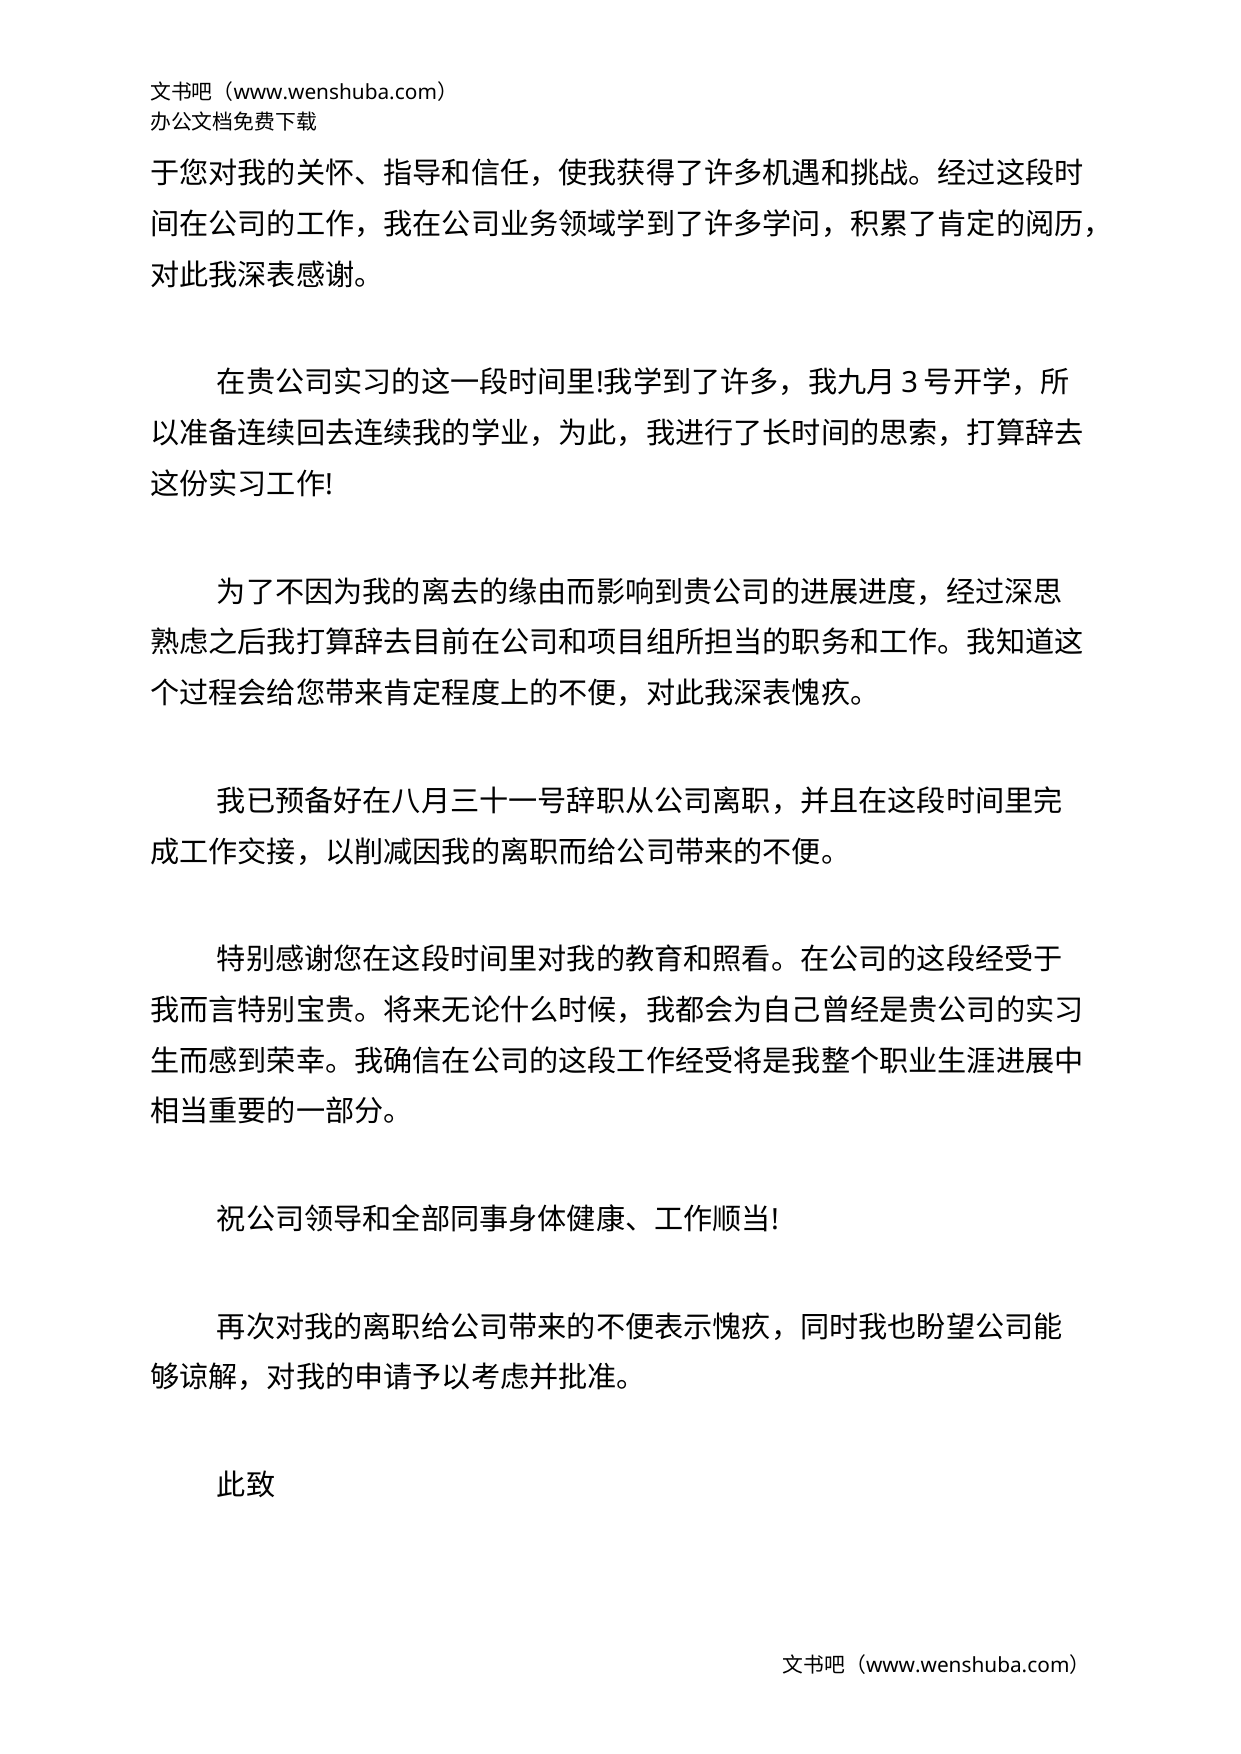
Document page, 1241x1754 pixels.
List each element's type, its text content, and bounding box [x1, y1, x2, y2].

text 在贵公司实习的这一段时间里!我学到了许多，我九月3号开学，所以准备连续回去连续我的学业，为此，我进行了长时间的思索，打算辞去这份实习工作! [150, 359, 1090, 503]
text 我已预备好在八月三十一号辞职从公司离职，并且在这段时间里完成工作交接，以削减因我的离职而给公司带来的不便。 [150, 777, 1090, 870]
text 祝公司领导和全部同事身体健康、工作顺当! [150, 1196, 1090, 1238]
text 特别感谢您在这段时间里对我的教育和照看。在公司的这段经受于我而言特别宝贵。将来无论什么时候，我都会为自己曾经是贵公司的实习生而感到荣幸。我确信在公司的这段工作经受将是我整个职业生涯进展中相当重要的一部分。 [150, 936, 1090, 1130]
text 再次对我的离职给公司带来的不便表示愧疚，同时我也盼望公司能够谅解，对我的申请予以考虑并批准。 [150, 1303, 1090, 1396]
text 为了不因为我的离去的缘由而影响到贵公司的进展进度，经过深思熟虑之后我打算辞去目前在公司和项目组所担当的职务和工作。我知道这个过程会给您带来肯定程度上的不便，对此我深表愧疚。 [150, 568, 1090, 712]
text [150, 150, 1090, 294]
text 此致 [150, 1462, 1090, 1504]
